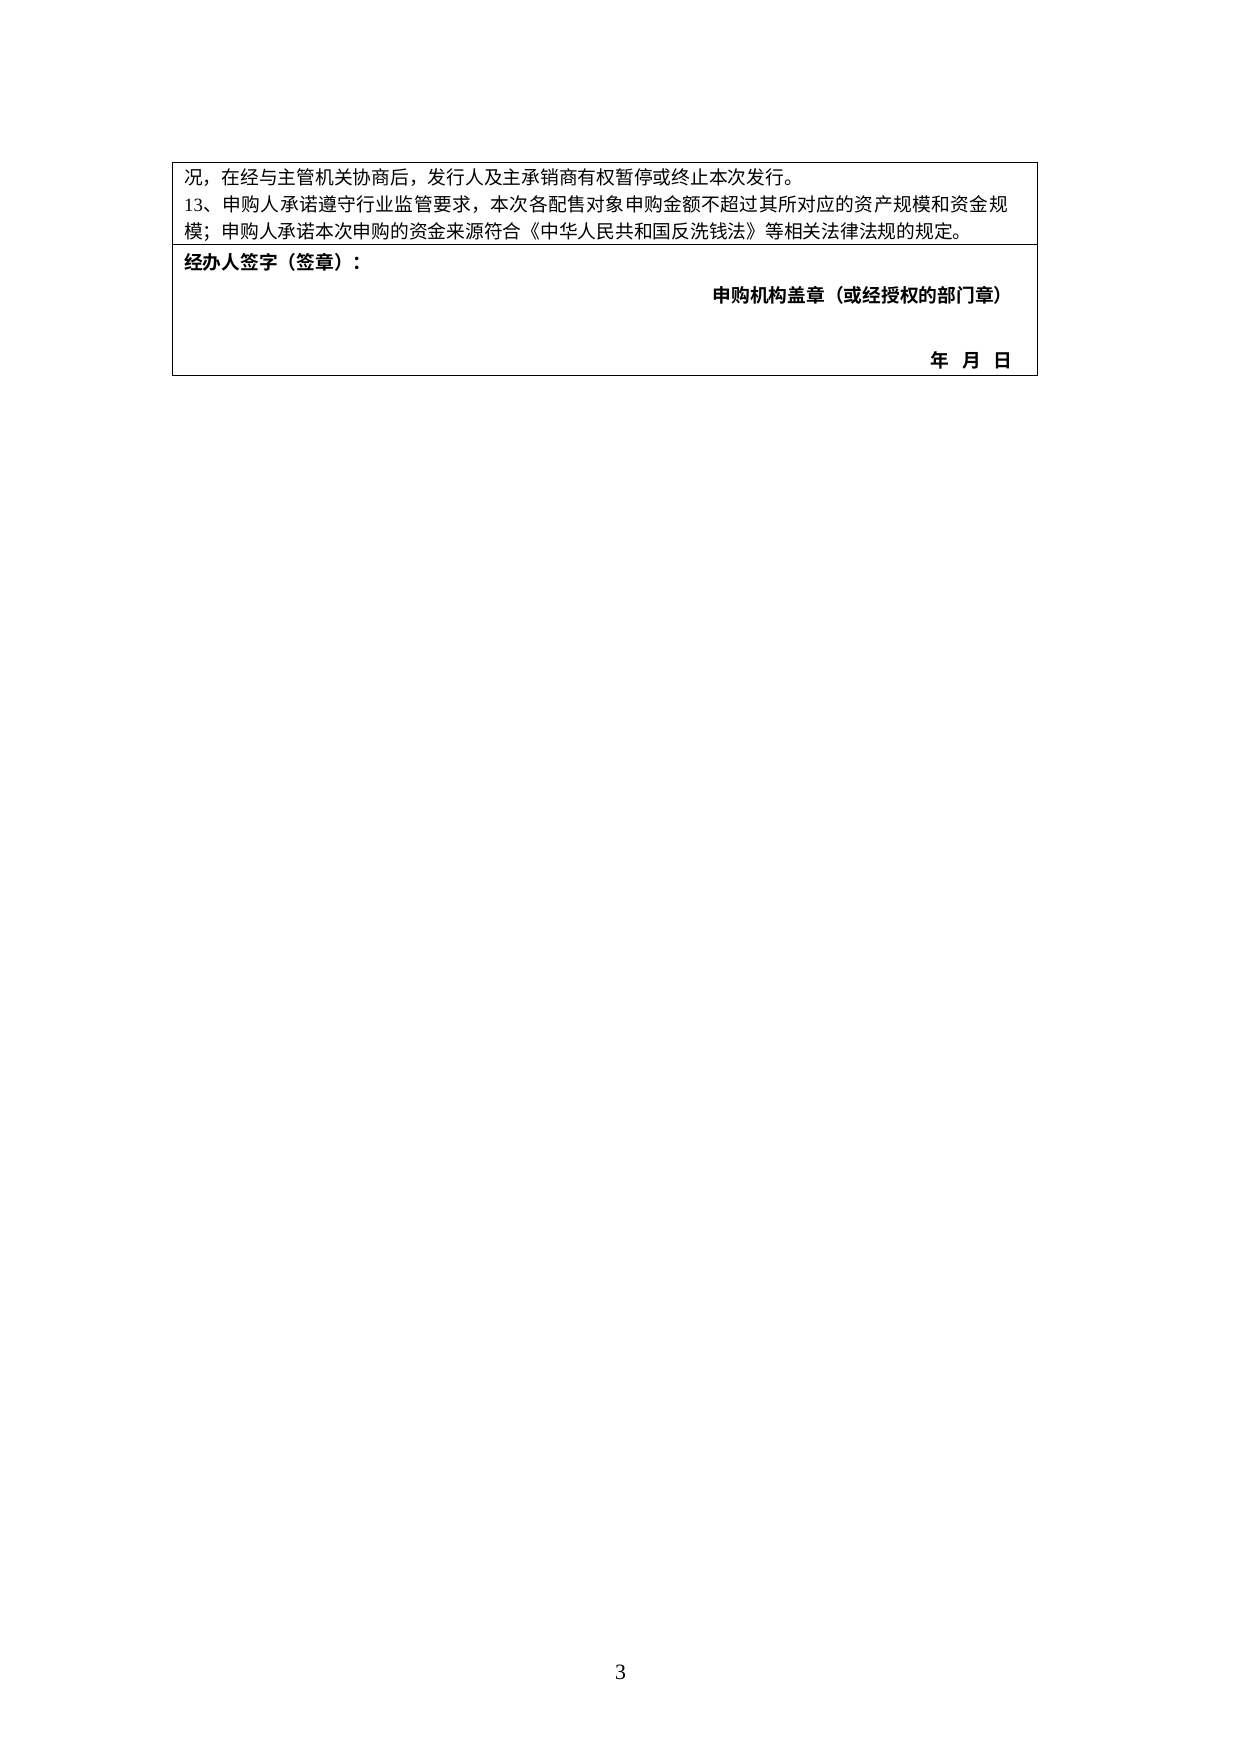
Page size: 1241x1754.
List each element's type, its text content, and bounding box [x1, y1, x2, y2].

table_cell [173, 163, 1037, 244]
table_cell 经办人签字（签章）： 申购机构盖章（或经授权的部门章） 年 月 日 [173, 245, 1037, 375]
